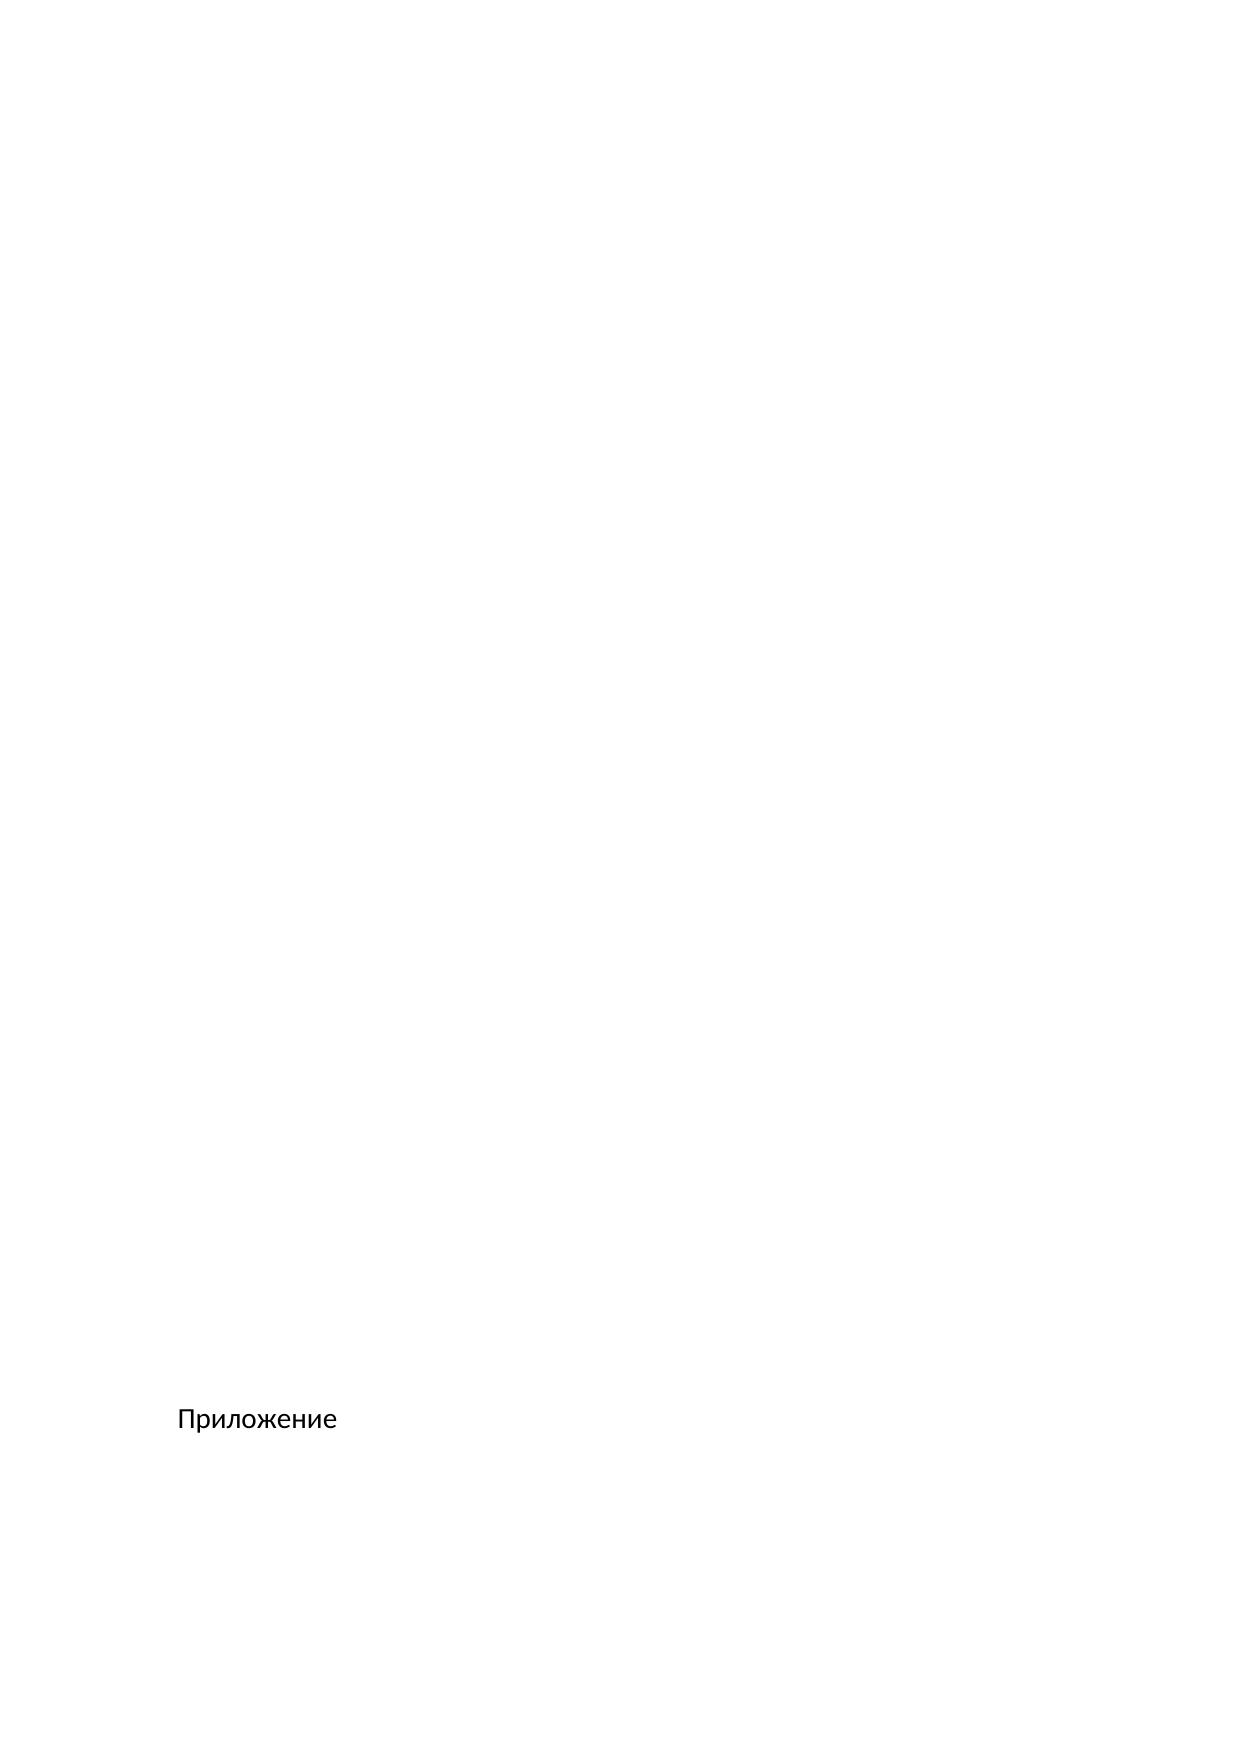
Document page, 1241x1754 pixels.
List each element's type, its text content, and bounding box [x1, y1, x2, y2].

text Приложение [177, 1400, 1152, 1436]
